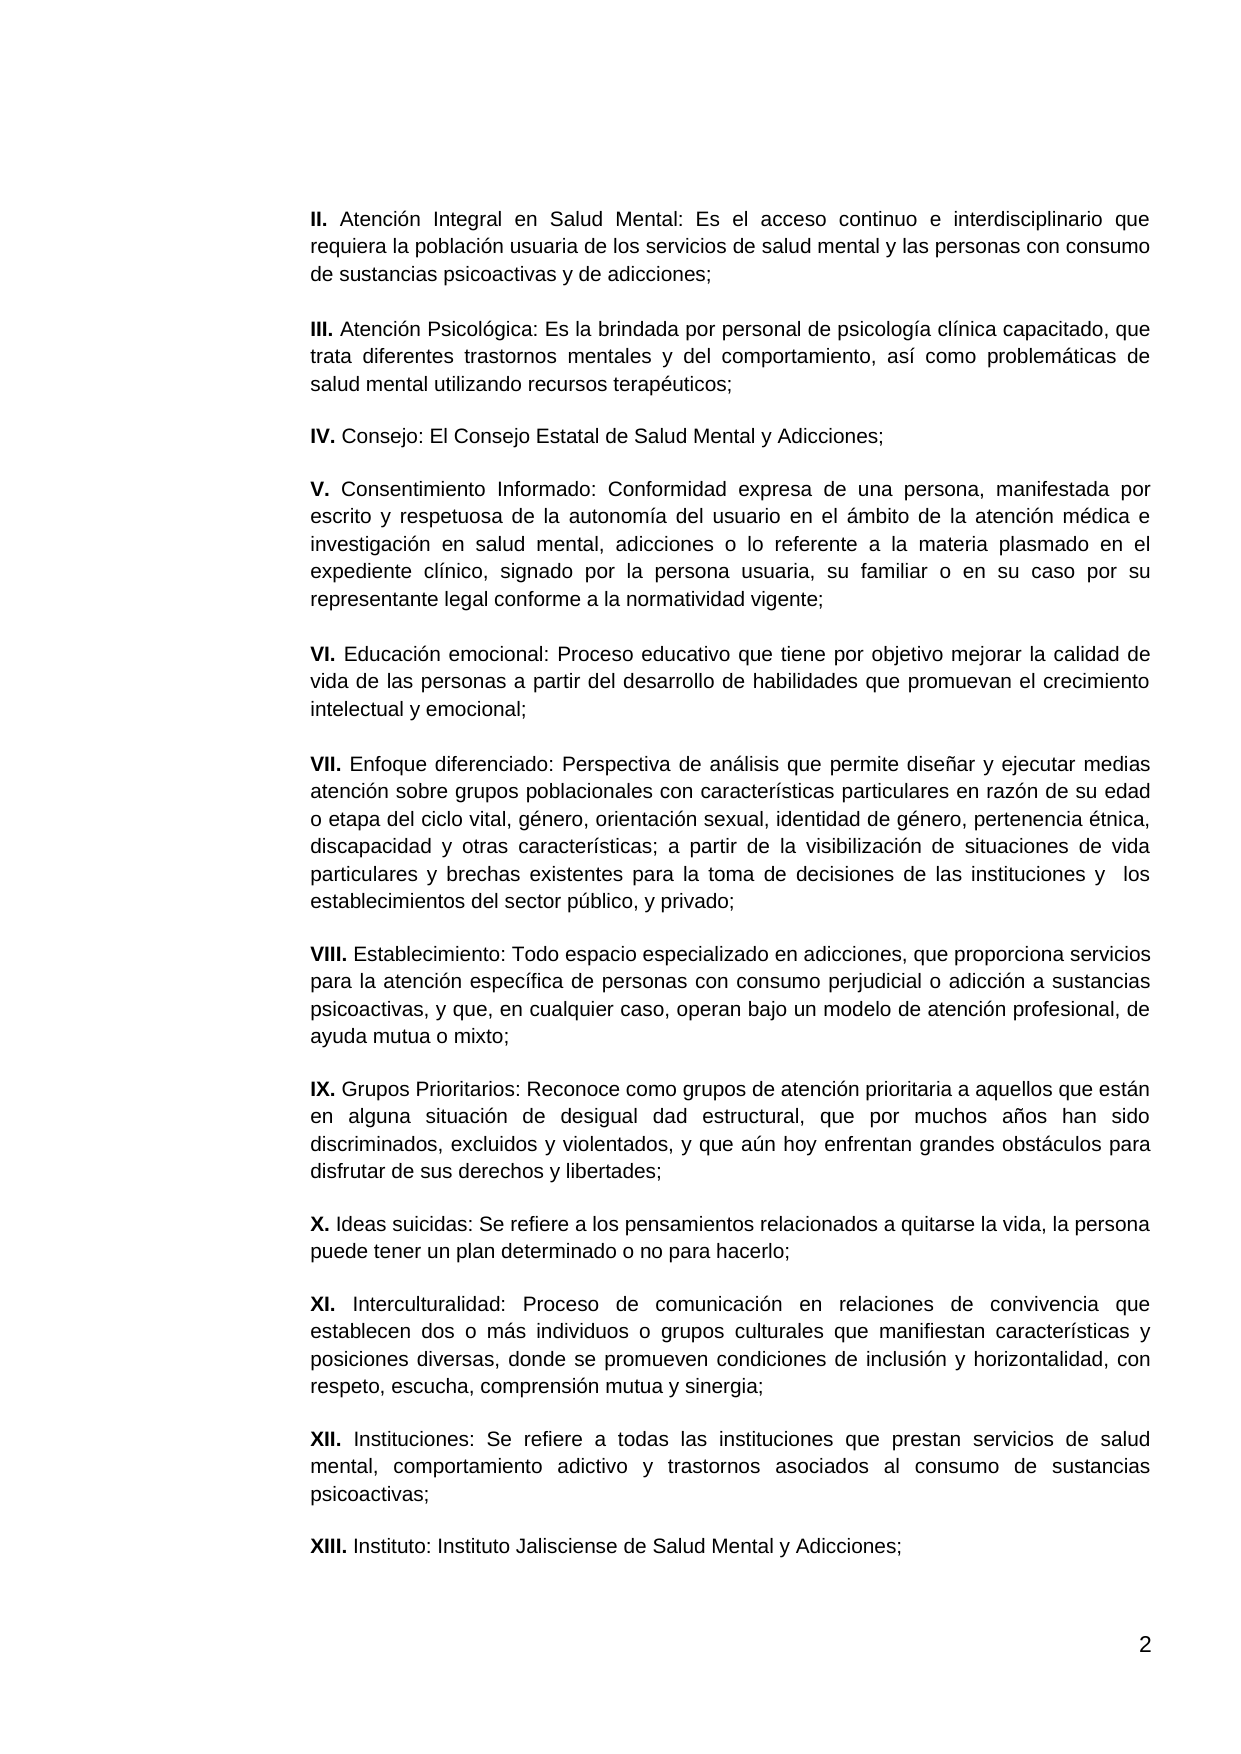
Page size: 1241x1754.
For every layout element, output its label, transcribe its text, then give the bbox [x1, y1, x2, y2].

text VII. Enfoque diferenciado: Perspectiva de análisis que permite diseñar y ejecutar medias atención sobre grupos poblacionales con características particulares en razón de su edad o etapa del ciclo vital, género, orientación sexual, identidad de género, pertenencia étnica, discapacidad y otras características; a partir de la visibilización de situaciones de vida particulares y brechas existentes para la toma de decisiones de las instituciones y los establecimientos del sector público, y privado; [310, 752, 1152, 913]
text X. Ideas suicidas: Se refiere a los pensamientos relacionados a quitarse la vida, la persona puede tener un plan determinado o no para hacerlo; [310, 1212, 1152, 1263]
text III. Atención Psicológica: Es la brindada por personal de psicología clínica capacitado, que trata diferentes trastornos mentales y del comportamiento, así como problemáticas de salud mental utilizando recursos terapéuticos; [310, 317, 1152, 396]
text IV. Consejo: El Consejo Estatal de Salud Mental y Adicciones; [336, 424, 1152, 448]
text V. Consentimiento Informado: Conformidad expresa de una persona, manifestada por escrito y respetuosa de la autonomía del usuario en el ámbito de la atención médica e investigación en salud mental, adicciones o lo referente a la materia plasmado en el expediente clínico, signado por la persona usuaria, su familiar o en su caso por su representante legal conforme a la normatividad vigente; [310, 477, 1152, 611]
text IX. Grupos Prioritarios: Reconoce como grupos de atención prioritaria a aquellos que están en alguna situación de desigual dad estructural, que por muchos años han sido discriminados, excluidos y violentados, y que aún hoy enfrentan grandes obstáculos para disfrutar de sus derechos y libertades; [310, 1077, 1152, 1183]
text XI. Interculturalidad: Proceso de comunicación en relaciones de convivencia que establecen dos o más individuos o grupos culturales que manifiestan características y posiciones diversas, donde se promueven condiciones de inclusión y horizontalidad, con respeto, escucha, comprensión mutua y sinergia; [310, 1292, 1152, 1398]
text XII. Instituciones: Se refiere a todas las instituciones que prestan servicios de salud mental, comportamiento adictivo y trastornos asociados al consumo de sustancias psicoactivas; [310, 1427, 1152, 1506]
text VIII. Establecimiento: Todo espacio especializado en adicciones, que proporciona servicios para la atención específica de personas con consumo perjudicial o adicción a sustancias psicoactivas, y que, en cualquier caso, operan bajo un modelo de atención profesional, de ayuda mutua o mixto; [310, 942, 1152, 1048]
text VI. Educación emocional: Proceso educativo que tiene por objetivo mejorar la calidad de vida de las personas a partir del desarrollo de habilidades que promuevan el crecimiento intelectual y emocional; [310, 642, 1152, 721]
text II. Atención Integral en Salud Mental: Es el acceso continuo e interdisciplinario que requiera la población usuaria de los servicios de salud mental y las personas con consumo de sustancias psicoactivas y de adicciones; [310, 207, 1152, 286]
text XIII. Instituto: Instituto Jalisciense de Salud Mental y Adicciones; [310, 1534, 1152, 1558]
